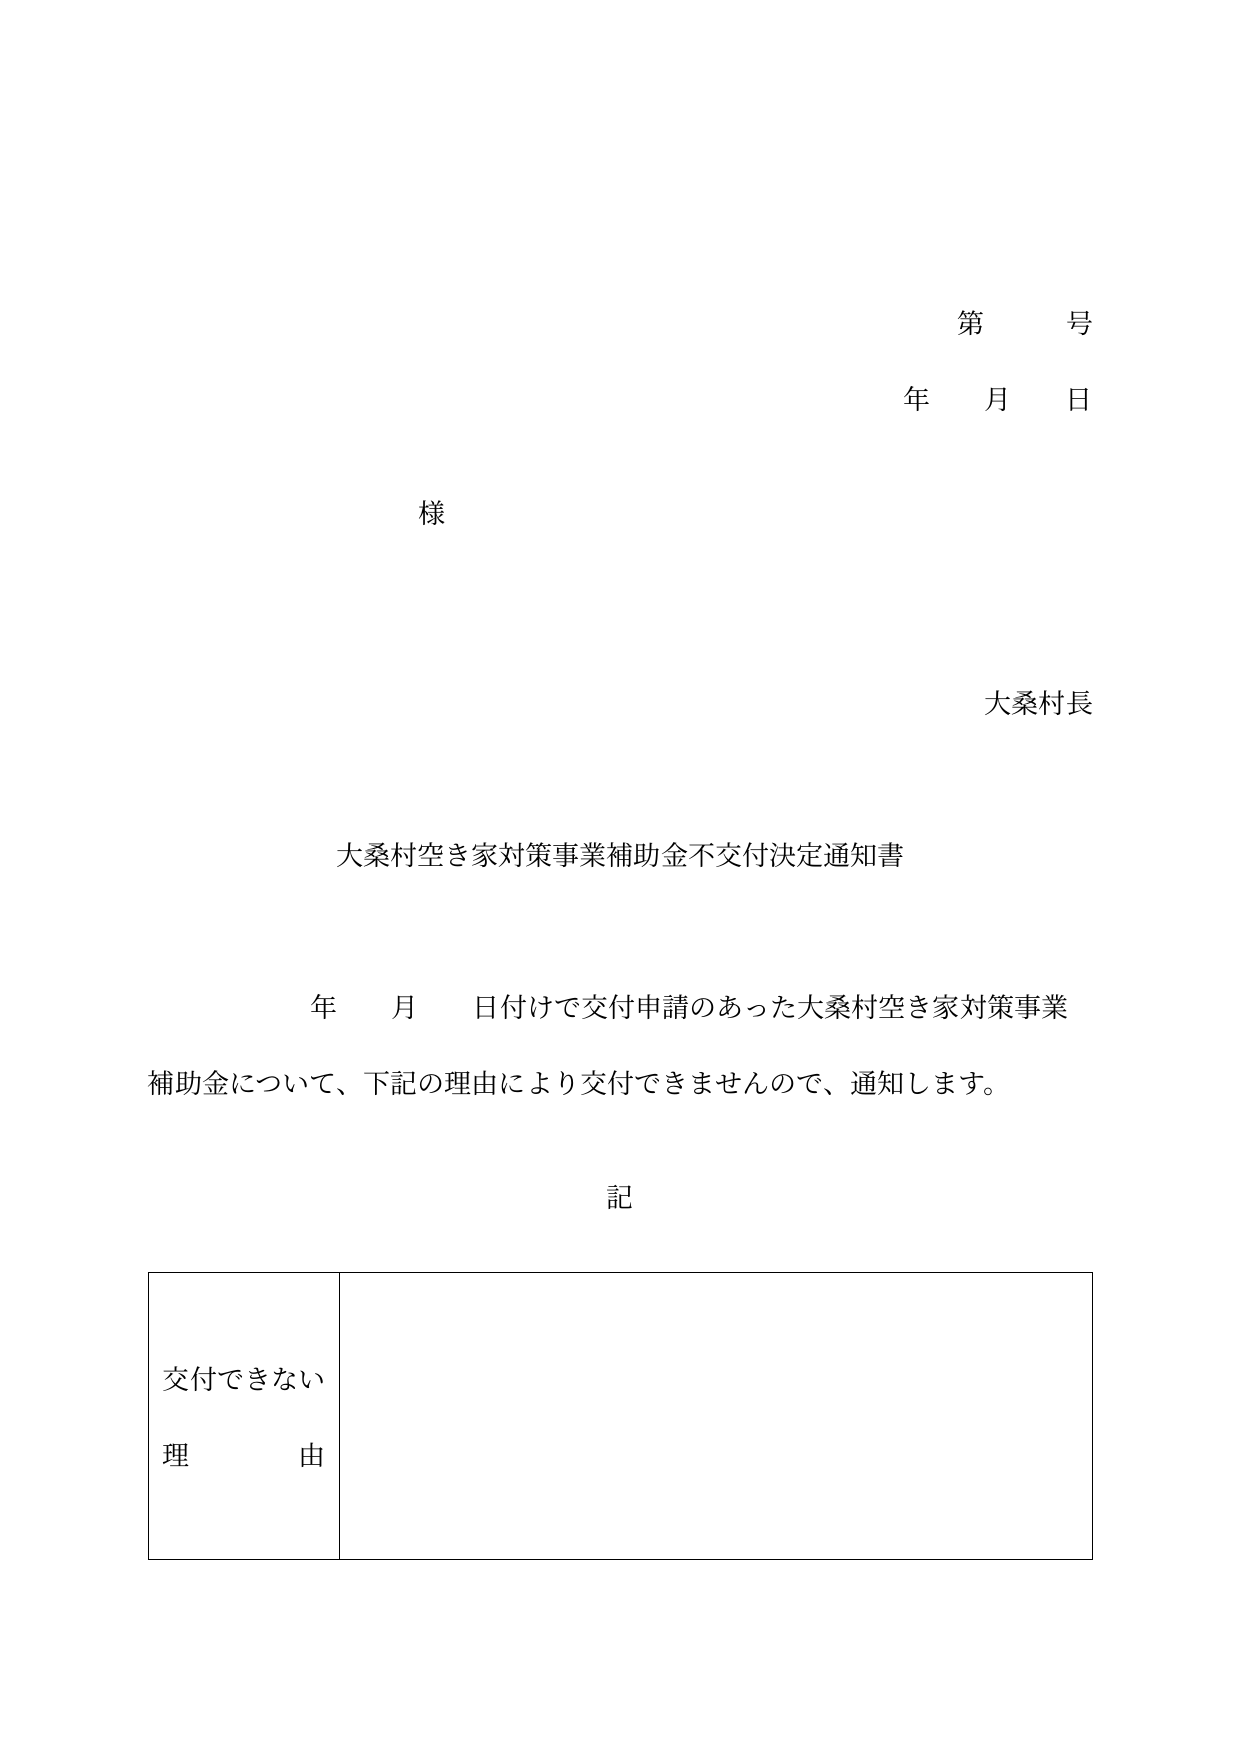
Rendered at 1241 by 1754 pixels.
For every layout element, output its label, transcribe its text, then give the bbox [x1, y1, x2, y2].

text 年 月 日 [148, 359, 1092, 436]
text 様 [148, 473, 1092, 549]
subtitle 記 [148, 1158, 1092, 1234]
text 第 号 [148, 283, 1093, 359]
text 大桑村長 [206, 664, 1093, 740]
table_header 交付できない理 由 [149, 1273, 339, 1559]
text 年 月 日付けで交付申請のあった大桑村空き家対策事業補助金について、下記の理由により交付できませんので、通知します。 [148, 968, 1092, 1120]
table_header [340, 1273, 1092, 1559]
text 大桑村空き家対策事業補助金不交付決定通知書 [148, 816, 1092, 892]
